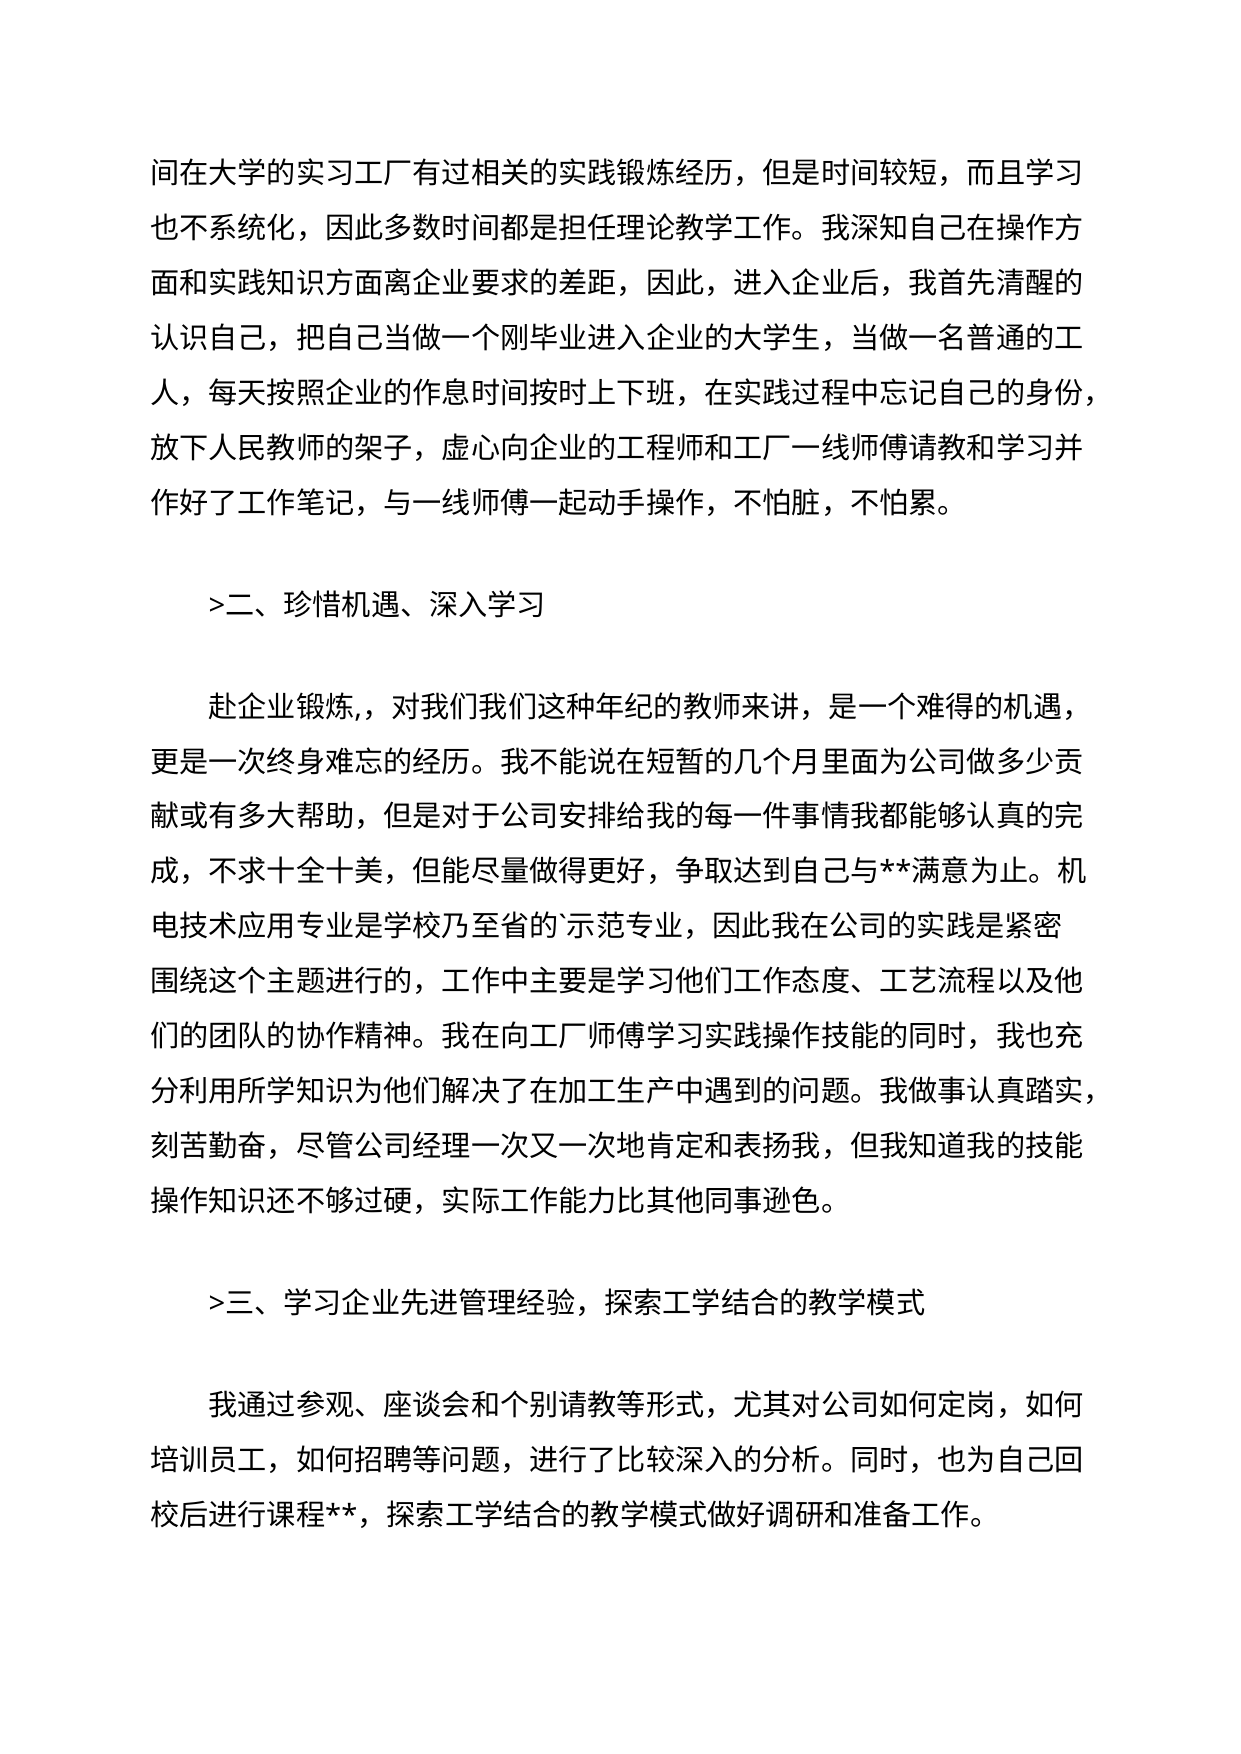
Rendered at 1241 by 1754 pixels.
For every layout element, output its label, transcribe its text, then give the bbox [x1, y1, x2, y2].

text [150, 150, 1090, 522]
text 我通过参观、座谈会和个别请教等形式，尤其对公司如何定岗，如何培训员工，如何招聘等问题，进行了比较深入的分析。同时，也为自己回校后进行课程**，探索工学结合的教学模式做好调研和准备工作。 [150, 1381, 1090, 1533]
text 赴企业锻炼,，对我们我们这种年纪的教师来讲，是一个难得的机遇，更是一次终身难忘的经历。我不能说在短暂的几个月里面为公司做多少贡献或有多大帮助，但是对于公司安排给我的每一件事情我都能够认真的完成，不求十全十美，但能尽量做得更好，争取达到自己与**满意为止。机电技术应用专业是学校乃至省的`示范专业，因此我在公司的实践是紧密围绕这个主题进行的，工作中主要是学习他们工作态度、工艺流程以及他们的团队的协作精神。我在向工厂师傅学习实践操作技能的同时，我也充分利用所学知识为他们解决了在加工生产中遇到的问题。我做事认真踏实，刻苦勤奋，尽管公司经理一次又一次地肯定和表扬我，但我知道我的技能操作知识还不够过硬，实际工作能力比其他同事逊色。 [150, 683, 1090, 1220]
text >二、珍惜机遇、深入学习 [150, 581, 1090, 623]
text >三、学习企业先进管理经验，探索工学结合的教学模式 [150, 1279, 1090, 1322]
